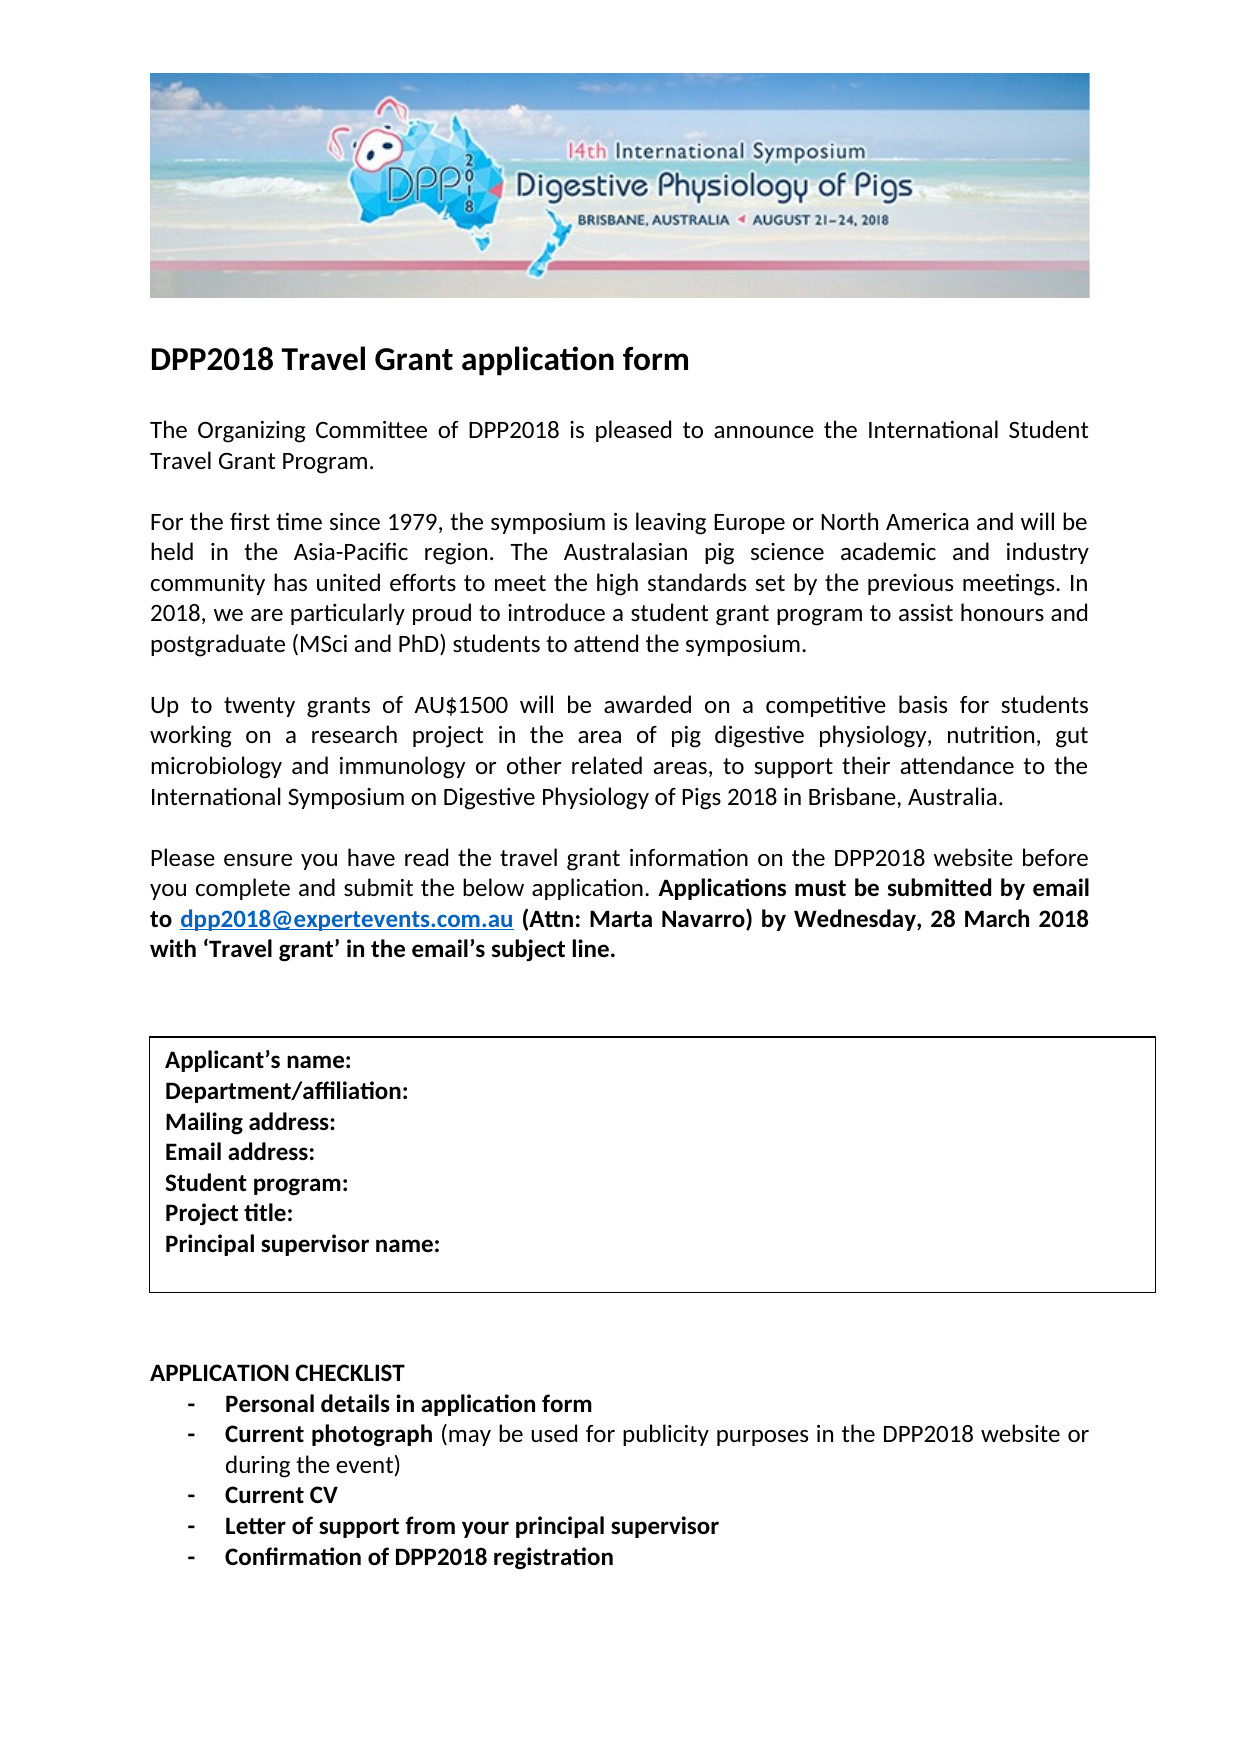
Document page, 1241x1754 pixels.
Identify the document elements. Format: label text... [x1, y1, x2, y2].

text Please ensure you have read the travel grant information on the DPP2018 website before you complete and submit the below application. Applications must be submitted by email to dpp2018@expertevents.com.au (Attn: Marta Navarro) by Wednesday, 28 March 2018 with ‘Travel grant’ in the email’s subject line. [150, 842, 1090, 964]
list Personal details in application form [187, 1388, 1090, 1419]
text DPP2018 Travel Grant application form [150, 338, 1090, 379]
text Up to twenty grants of AU$1500 will be awarded on a competitive basis for students working on a research project in the area of pig digestive physiology, nutrition, gut microbiology and immunology or other related areas, to support their attendance to the International Symposium on Digestive Physiology of Pigs 2018 in Brisbane, Australia. [150, 689, 1090, 811]
text For the first time since 1979, the symposium is leaving Europe or North America and will be held in the Asia-Pacific region. The Australasian pig science academic and industry community has united efforts to meet the high standards set by the previous meetings. In 2018, we are particularly proud to introduce a student grant program to assist honours and postgraduate (MSci and PhD) students to attend the symposium. [150, 506, 1090, 658]
text APPLICATION CHECKLIST [150, 1358, 1090, 1388]
list Current CV [187, 1480, 1090, 1510]
list Confirmation of DPP2018 registration [187, 1541, 1090, 1571]
list Letter of support from your principal supervisor [187, 1510, 1090, 1541]
list Current photograph (may be used for publicity purposes in the DPP2018 website or during the event) [187, 1419, 1090, 1480]
text The Organizing Committee of DPP2018 is pleased to announce the International Student Travel Grant Program. [150, 414, 1090, 475]
picture [150, 73, 1090, 298]
